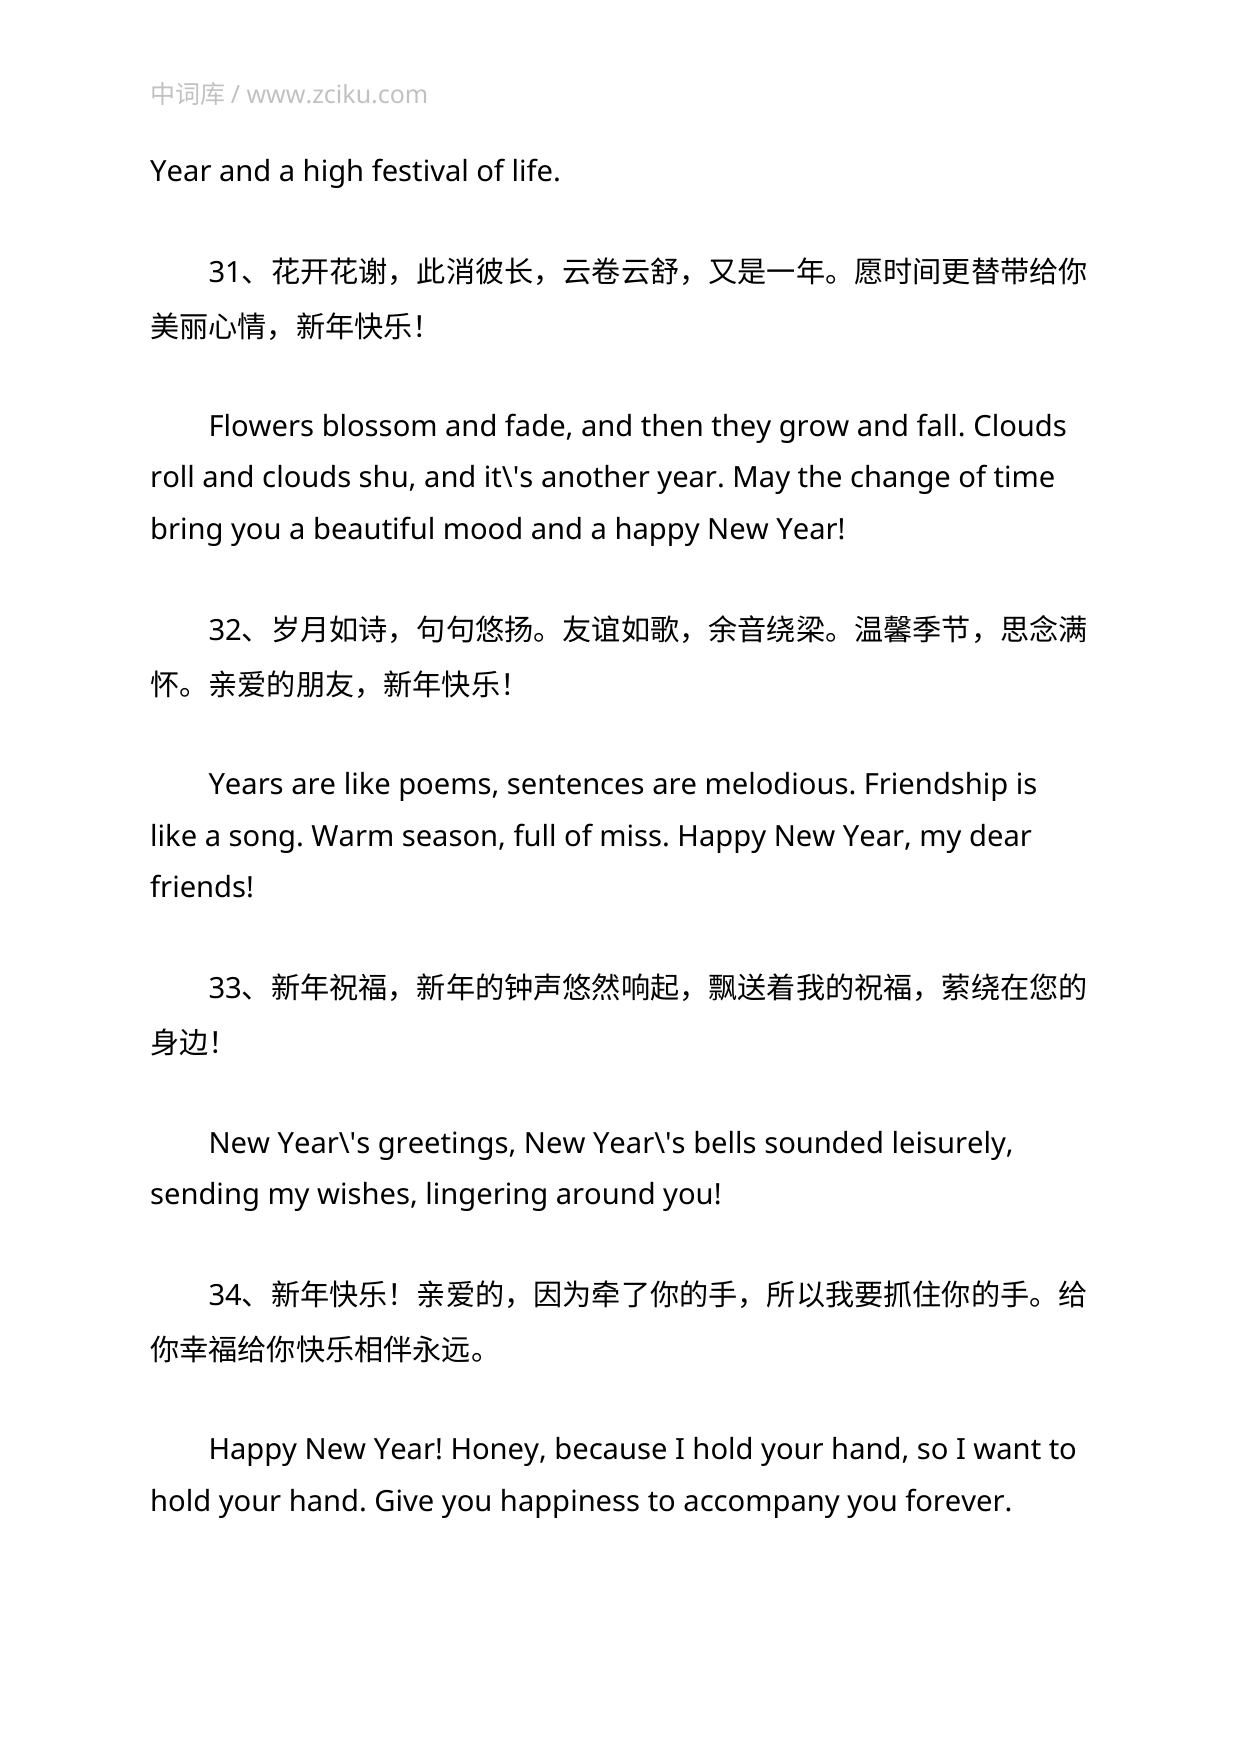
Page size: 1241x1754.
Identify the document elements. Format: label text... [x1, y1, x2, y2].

text 32、岁月如诗，句句悠扬。友谊如歌，余音绕梁。温馨季节，思念满怀。亲爱的朋友，新年快乐！ [150, 607, 1090, 704]
text Flowers blossom and fade, and then they grow and fall. Clouds roll and clouds shu, and it\'s another year. May the change of time bring you a beautiful mood and a happy New Year! [150, 405, 1090, 548]
text 34、新年快乐！亲爱的，因为牵了你的手，所以我要抓住你的手。给你幸福给你快乐相伴永远。 [150, 1272, 1090, 1369]
text Happy New Year! Honey, because I hold your hand, so I want to hold your hand. Give you happiness to accompany you forever. [150, 1429, 1090, 1520]
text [150, 150, 1090, 190]
text New Year\'s greetings, New Year\'s bells sounded leisurely, sending my wishes, lingering around you! [150, 1122, 1090, 1213]
text Years are like poems, sentences are melodious. Friendship is like a song. Warm season, full of miss. Happy New Year, my dear friends! [150, 763, 1090, 906]
text 31、花开花谢，此消彼长，云卷云舒，又是一年。愿时间更替带给你美丽心情，新年快乐！ [150, 248, 1090, 346]
text 33、新年祝福，新年的钟声悠然响起，飘送着我的祝福，萦绕在您的身边！ [150, 965, 1090, 1062]
